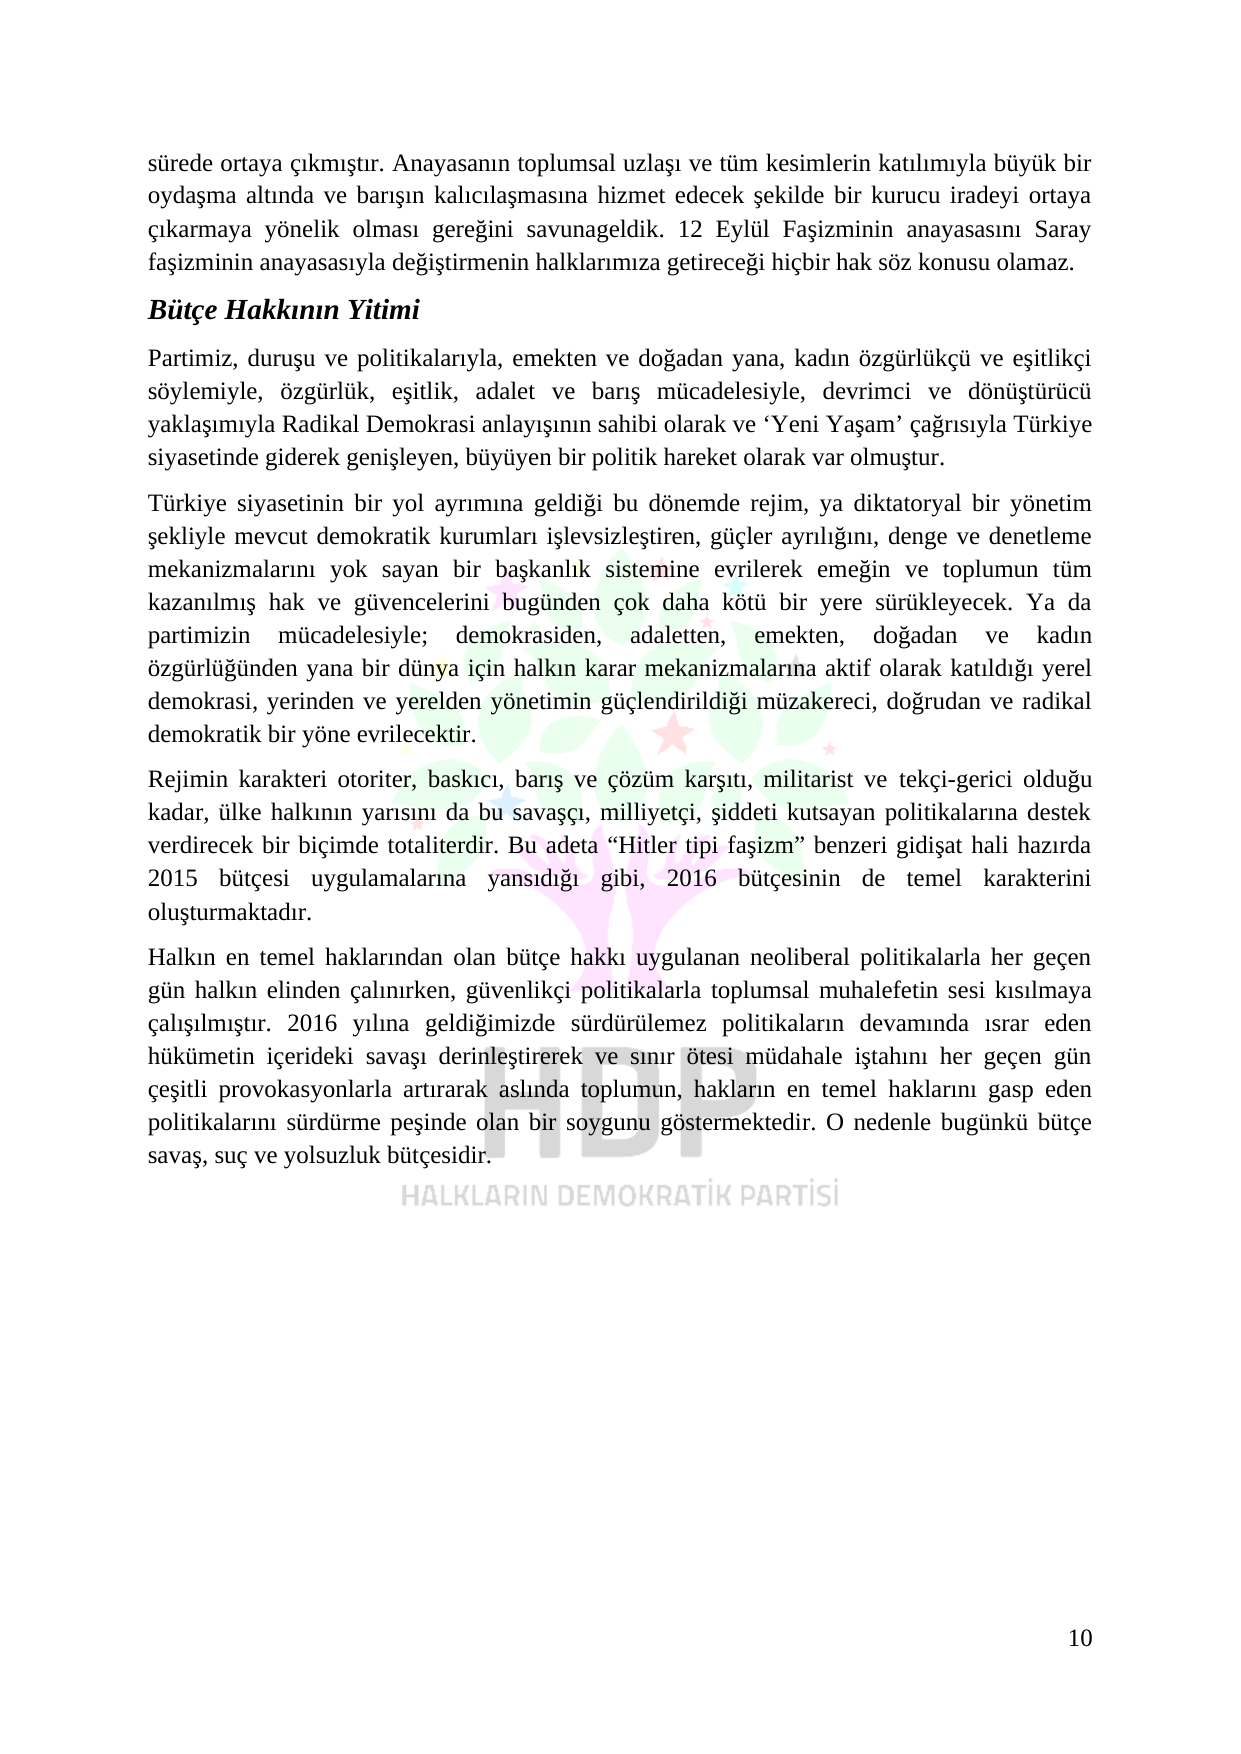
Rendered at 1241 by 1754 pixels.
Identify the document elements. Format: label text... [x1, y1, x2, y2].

text Türkiye siyasetinin bir yol ayrımına geldiği bu dönemde rejim, ya diktatoryal bir yönetim şekliyle mevcut demokratik kurumları işlevsizleştiren, güçler ayrılığını, denge ve denetleme mekanizmalarını yok sayan bir başkanlık sistemine evrilerek emeğin ve toplumun tüm kazanılmış hak ve güvencelerini bugünden çok daha kötü bir yere sürükleyecek. Ya da partimizin mücadelesiyle; demokrasiden, adaletten, emekten, doğadan ve kadın özgürlüğünden yana bir dünya için halkın karar mekanizmalarına aktif olarak katıldığı yerel demokrasi, yerinden ve yerelden yönetimin güçlendirildiği müzakereci, doğrudan ve radikal demokratik bir yöne evrilecektir. [148, 488, 1093, 748]
text Halkın en temel haklarından olan bütçe hakkı uygulanan neoliberal politikalarla her geçen gün halkın elinden çalınırken, güvenlikçi politikalarla toplumsal muhalefetin sesi kısılmaya çalışılmıştır. 2016 yılına geldiğimizde sürdürülemez politikaların devamında ısrar eden hükümetin içerideki savaşı derinleştirerek ve sınır ötesi müdahale iştahını her geçen gün çeşitli provokasyonlarla artırarak aslında toplumun, hakların en temel haklarını gasp eden politikalarını sürdürme peşinde olan bir soygunu göstermektedir. O nedenle bugünkü bütçe savaş, suç ve yolsuzluk bütçesidir. [148, 942, 1093, 1169]
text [148, 148, 1093, 275]
text Partimiz, duruşu ve politikalarıyla, emekten ve doğadan yana, kadın özgürlükçü ve eşitlikçi söylemiyle, özgürlük, eşitlik, adalet ve barış mücadelesiyle, devrimci ve dönüştürücü yaklaşımıyla Radikal Demokrasi anlayışının sahibi olarak ve ‘Yeni Yaşam’ çağrısıyla Türkiye siyasetinde giderek genişleyen, büyüyen bir politik hareket olarak var olmuştur. [148, 343, 1093, 471]
text Rejimin karakteri otoriter, baskıcı, barış ve çözüm karşıtı, militarist ve tekçi-gerici olduğu kadar, ülke halkının yarısını da bu savaşçı, milliyetçi, şiddeti kutsayan politikalarına destek verdirecek bir biçimde totaliterdir. Bu adeta “Hitler tipi faşizm” benzeri gidişat hali hazırda 2015 bütçesi uygulamalarına yansıdığı gibi, 2016 bütçesinin de temel karakterini oluşturmaktadır. [148, 764, 1093, 925]
text Bütçe Hakkının Yitimi [148, 292, 1093, 326]
